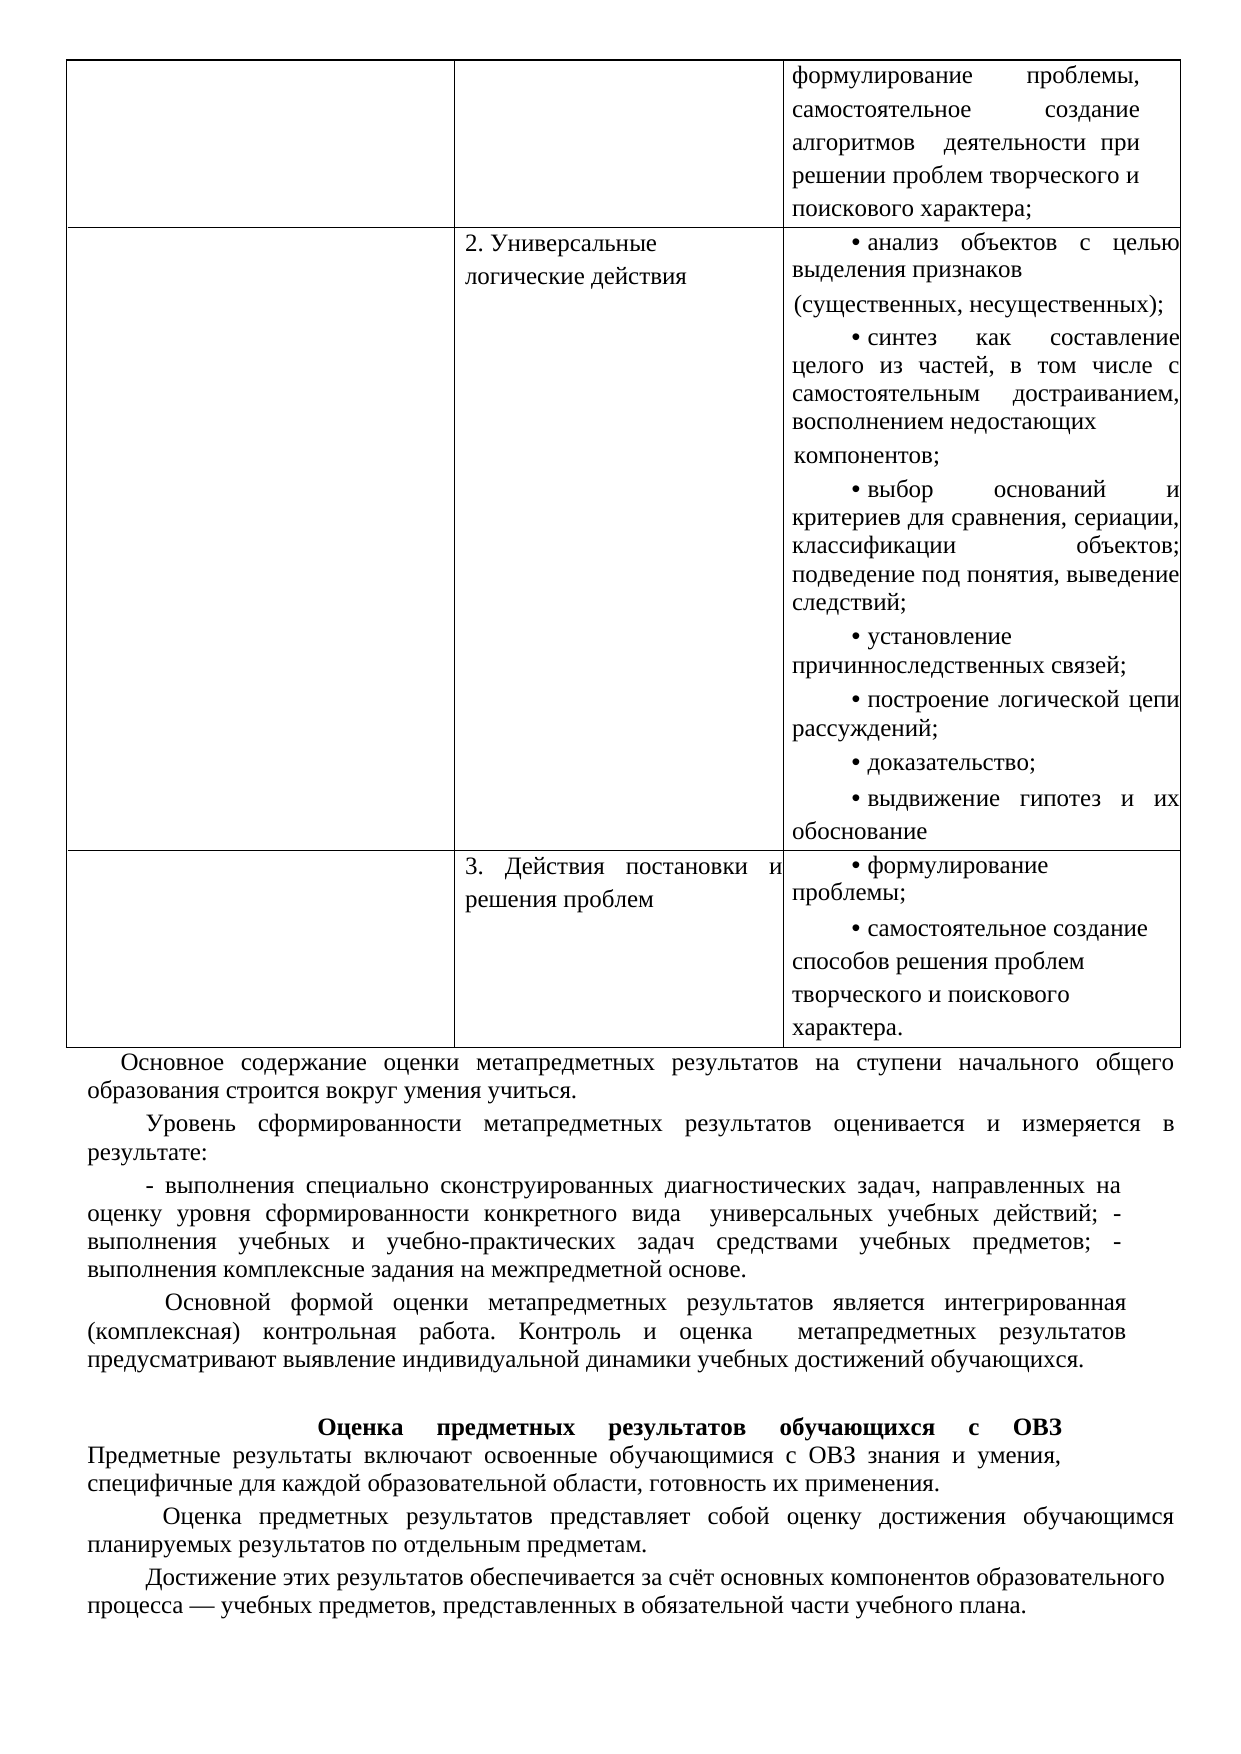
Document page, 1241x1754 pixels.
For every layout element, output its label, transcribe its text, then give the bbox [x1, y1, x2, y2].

table_cell анализ объектов с целью выделения признаков (существенных, несущественных); синтез как составление целого из частей, в том числе с самостоятельным достраиванием, восполнением недостающих компонентов; выбор оснований и критериев для сравнения, сериации, классификации объектов; подведение под понятия, выведение следствий; установление причинноследственных связей; построение логической цепи рассуждений; доказательство; выдвижение гипотез и их обоснование [784, 228, 1180, 850]
table_cell [67, 61, 454, 227]
table_cell [67, 851, 454, 1046]
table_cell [784, 61, 1180, 227]
table_cell [67, 228, 454, 850]
text Основной формой оценки метапредметных результатов является интегрированная (комплексная) контрольная работа. Контроль и оценка метапредметных результатов предусматривают выявление индивидуальной динамики учебных достижений обучающихся. [87, 1288, 1127, 1373]
text - выполнения специально сконструированных диагностических задач, направленных на оценку уровня сформированности конкретного вида универсальных учебных действий; - выполнения учебных и учебно-практических задач средствами учебных предметов; - выполнения комплексные задания на межпредметной основе. [87, 1171, 1122, 1283]
table_cell формулирование проблемы; самостоятельное создание способов решения проблем творческого и поискового характера. [784, 851, 1180, 1046]
text Оценка предметных результатов представляет собой оценку достижения обучающимся планируемых результатов по отдельным предметам. [87, 1502, 1175, 1558]
text Уровень сформированности метапредметных результатов оценивается и измеряется в результате: [87, 1109, 1175, 1166]
table_cell 2. Универсальные логические действия [455, 228, 783, 850]
table_cell 3. Действия постановки и решения проблем [455, 851, 783, 1046]
text Достижение этих результатов обеспечивается за счёт основных компонентов образовательного процесса — учебных предметов, представленных в обязательной части учебного плана. [87, 1563, 1177, 1619]
text Оценка предметных результатов обучающихся с ОВЗ Предметные результаты включают освоенные обучающимися с ОВЗ знания и умения, специфичные для каждой образовательной области, готовность их применения. [87, 1412, 1063, 1497]
text Основное содержание оценки метапредметных результатов на ступени начального общего образования строится вокруг умения учиться. [87, 1048, 1175, 1104]
table_cell [455, 61, 783, 227]
